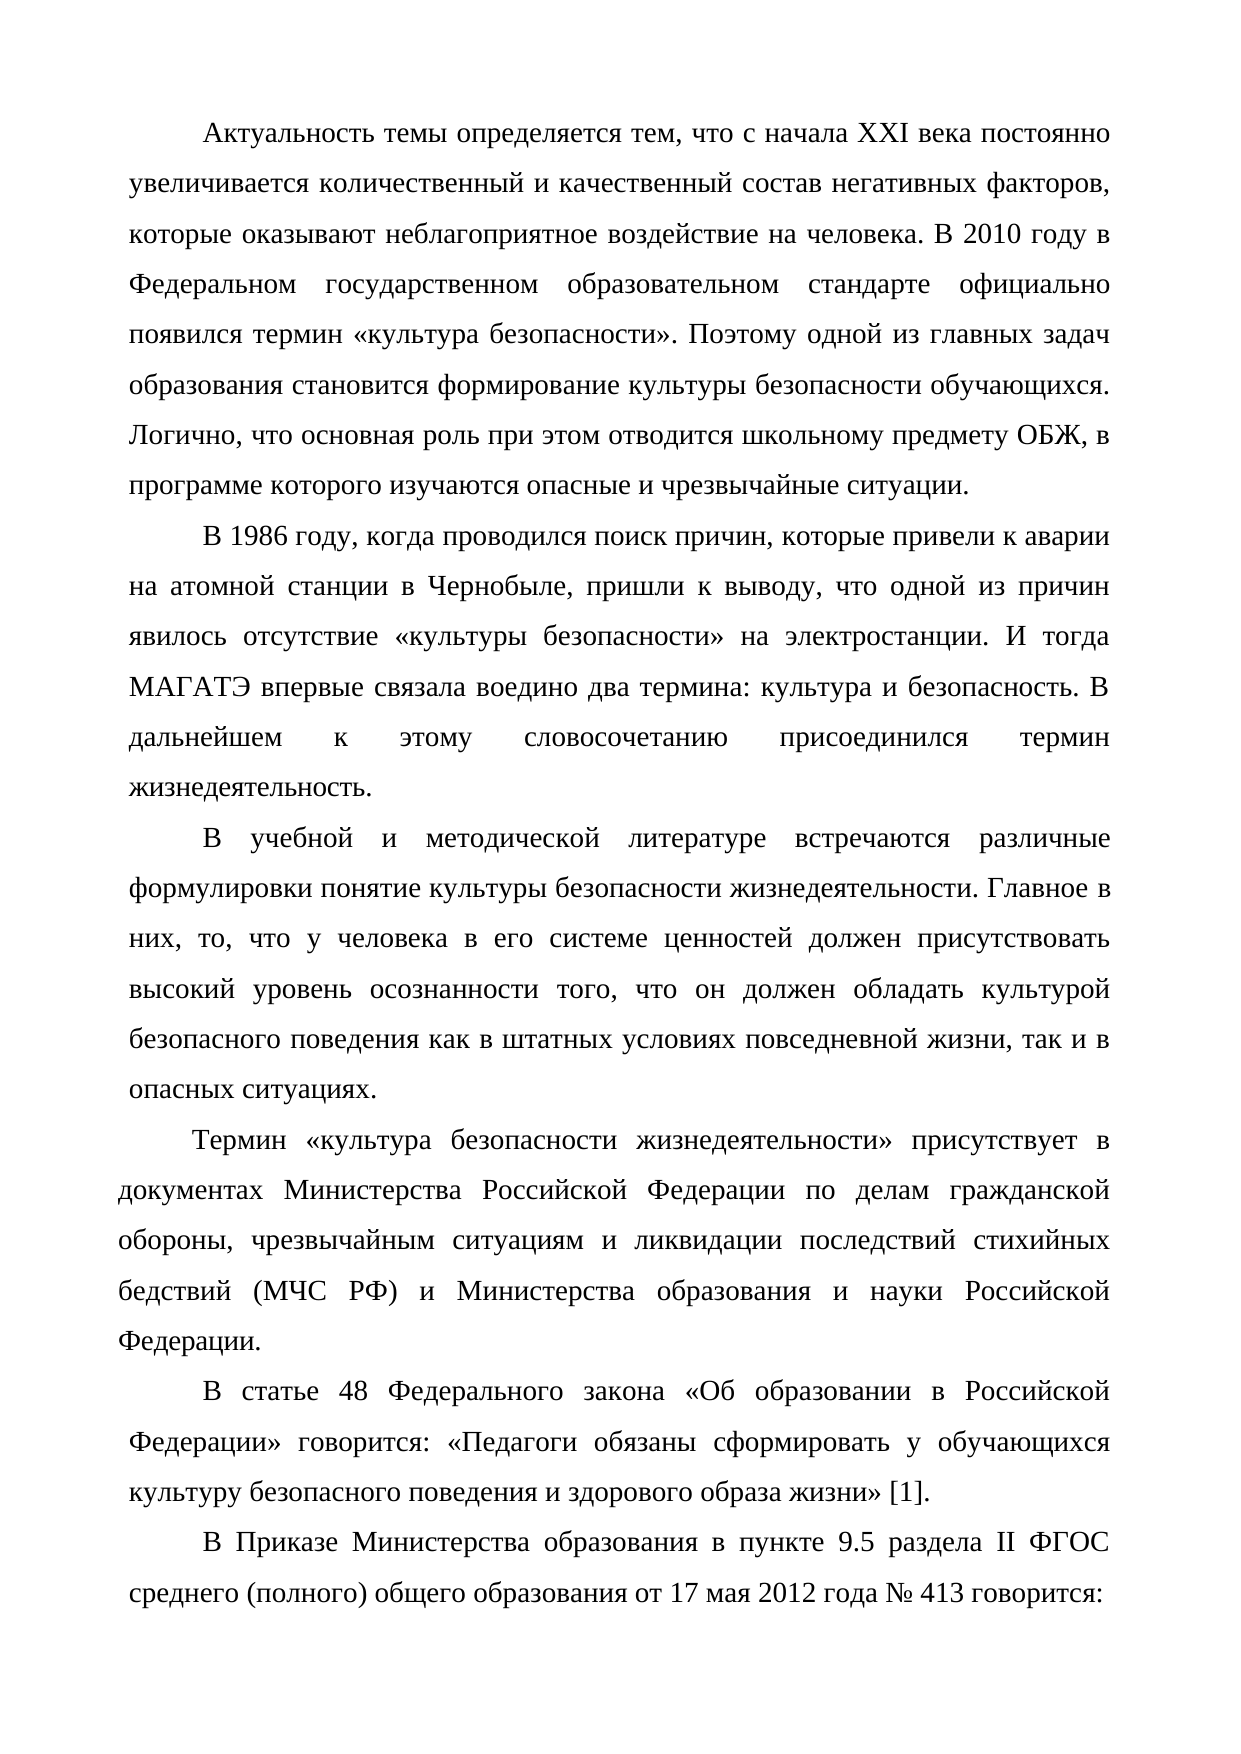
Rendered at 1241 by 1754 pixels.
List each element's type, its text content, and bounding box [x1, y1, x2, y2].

text В статье 48 Федерального закона «Об образовании в Российской Федерации» говорится: «Педагоги обязаны сформировать у обучающихся культуру безопасного поведения и здорового образа жизни» [1]. [129, 1373, 1111, 1508]
text Термин «культура безопасности жизнедеятельности» присутствует в документах Министерства Российской Федерации по делам гражданской обороны, чрезвычайным ситуациям и ликвидации последствий стихийных бедствий (МЧС РФ) и Министерства образования и науки Российской Федерации. [118, 1122, 1111, 1357]
text В 1986 году, когда проводился поиск причин, которые привели к аварии на атомной станции в Чернобыле, пришли к выводу, что одной из причин явилось отсутствие «культуры безопасности» на электростанции. И тогда МАГАТЭ впервые связала воедино два термина: культура и безопасность. В дальнейшем к этому словосочетанию присоединился термин жизнедеятельность. [129, 518, 1111, 803]
text В учебной и методической литературе встречаются различные формулировки понятие культуры безопасности жизнедеятельности. Главное в них, то, что у человека в его системе ценностей должен присутствовать высокий уровень осознанности того, что он должен обладать культурой безопасного поведения как в штатных условиях повседневной жизни, так и в опасных ситуациях. [129, 820, 1111, 1105]
text В Приказе Министерства образования в пункте 9.5 раздела II ФГОС среднего (полного) общего образования от 17 мая 2012 года № 413 говорится: [129, 1524, 1111, 1608]
text Актуальность темы определяется тем, что с начала XXI века постоянно увеличивается количественный и качественный состав негативных факторов, которые оказывают неблагоприятное воздействие на человека. В 2010 году в Федеральном государственном образовательном стандарте официально появился термин «культура безопасности». Поэтому одной из главных задач образования становится формирование культуры безопасности обучающихся. Логично, что основная роль при этом отводится школьному предмету ОБЖ, в программе которого изучаются опасные и чрезвычайные ситуации. [129, 115, 1111, 501]
